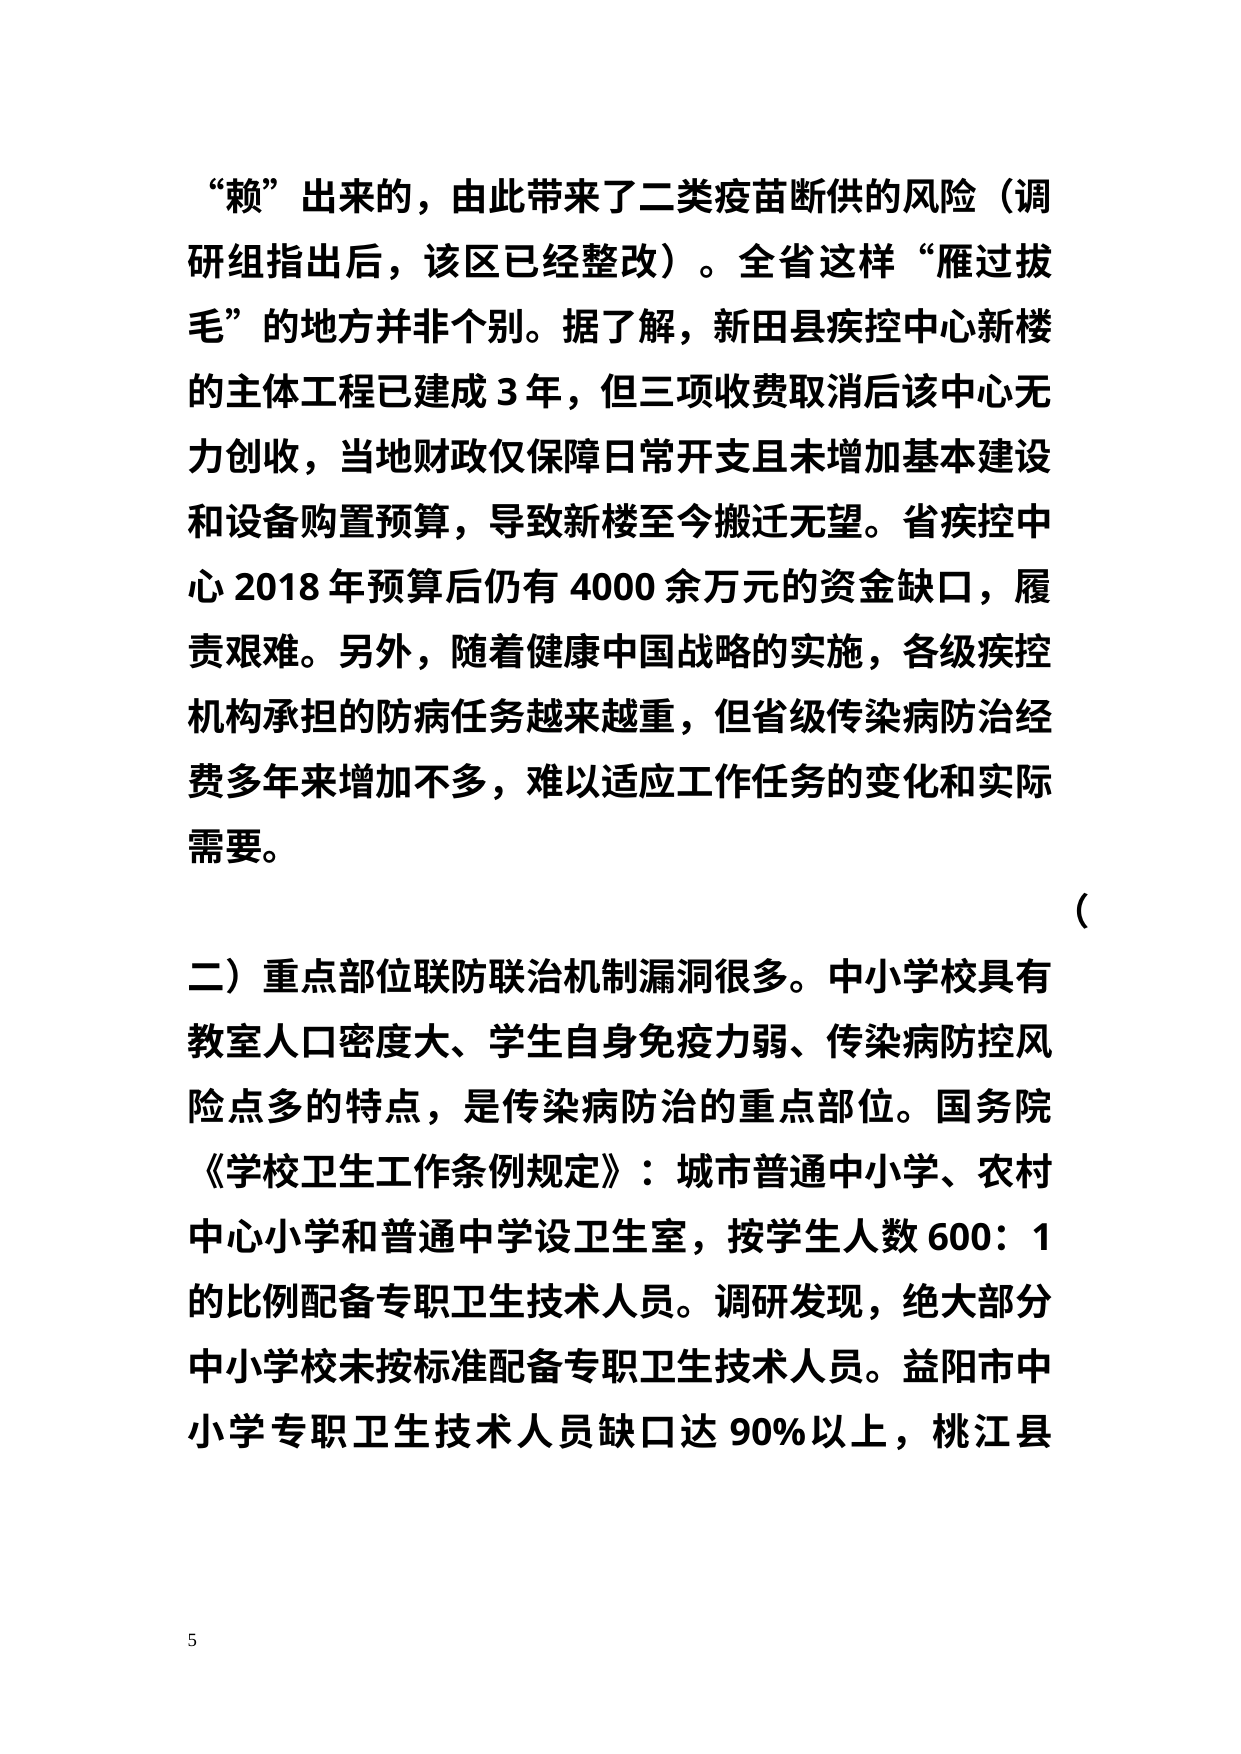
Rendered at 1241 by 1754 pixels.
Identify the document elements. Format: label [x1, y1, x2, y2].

text [187, 877, 1053, 1528]
text [187, 162, 1053, 877]
